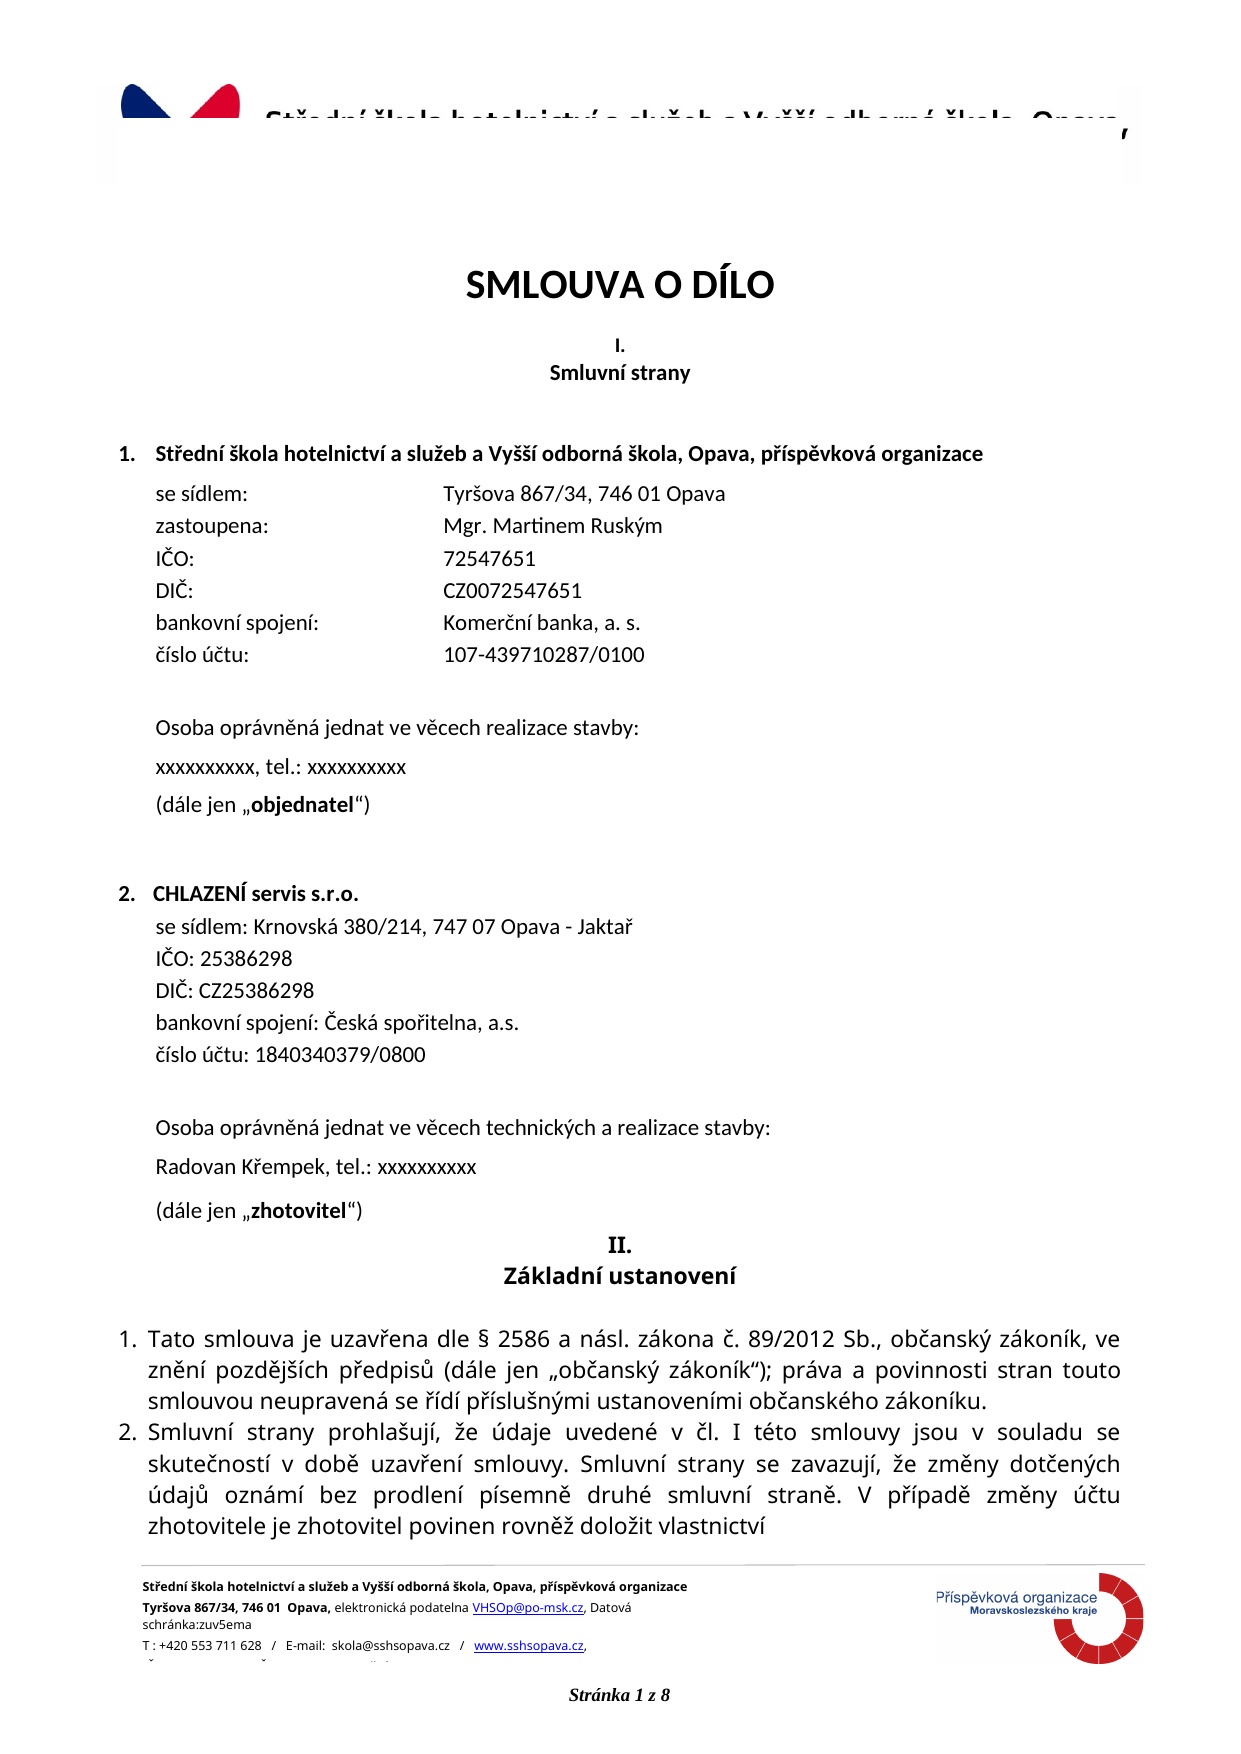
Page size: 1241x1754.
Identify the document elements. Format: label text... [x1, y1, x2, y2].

text (dále jen „zhotovitel“) [155, 1197, 1122, 1224]
text se sídlem: Tyršova 867/34, 746 01 Opava [155, 479, 1122, 507]
list zastoupena: Mgr. Martinem Ruským [155, 512, 1122, 540]
list bankovní spojení: Česká spořitelna, a.s. [155, 1008, 1122, 1036]
text SMLOUVA O DÍLO [118, 258, 1122, 308]
list CHLAZENÍ servis s.r.o. [118, 879, 1122, 908]
list IČO: 25386298 [155, 944, 1122, 972]
list Smluvní strany prohlašují, že údaje uvedené v čl. I této smlouvy jsou v souladu se skutečností v době uzavření smlouvy. Smluvní strany se zavazují, že změny dotčených údajů oznámí bez prodlení písemně druhé smluvní straně. V případě změny účtu zhotovitele je zhotovitel povinen rovněž doložit vlastnictví [118, 1416, 1122, 1541]
text xxxxxxxxxx, tel.: xxxxxxxxxx [155, 752, 1122, 780]
text (dále jen „objednatel“) [155, 790, 1122, 818]
text Radovan Křempek, tel.: xxxxxxxxxx [155, 1152, 1122, 1180]
list Tato smlouva je uzavřena dle § 2586 a násl. zákona č. 89/2012 Sb., občanský zákoník, ve znění pozdějších předpisů (dále jen „občanský zákoník“); práva a povinnosti stran touto smlouvou neupravená se řídí příslušnými ustanoveními občanského zákoníku. [118, 1322, 1122, 1416]
text se sídlem: Krnovská 380/214, 747 07 Opava - Jaktař [155, 912, 1122, 940]
text Osoba oprávněná jednat ve věcech realizace stavby: [155, 713, 1122, 741]
list IČO: 72547651 [155, 544, 1122, 572]
list bankovní spojení: Komerční banka, a. s. [155, 608, 1122, 636]
list DIČ: CZ0072547651 [155, 576, 1122, 604]
text I. [118, 332, 1122, 358]
text II. [118, 1229, 1122, 1260]
picture [96, 84, 1143, 185]
list Střední škola hotelnictví a služeb a Vyšší odborná škola, Opava, příspěvková organizace [118, 439, 1122, 467]
picture [936, 1573, 1144, 1664]
list číslo účtu: 107-439710287/0100 [155, 640, 1122, 668]
list DIČ: CZ25386298 [155, 976, 1122, 1004]
text Základní ustanovení [118, 1260, 1122, 1291]
text Smluvní strany [118, 358, 1122, 386]
text Osoba oprávněná jednat ve věcech technických a realizace stavby: [155, 1113, 1122, 1141]
list číslo účtu: 1840340379/0800 [155, 1041, 1122, 1068]
